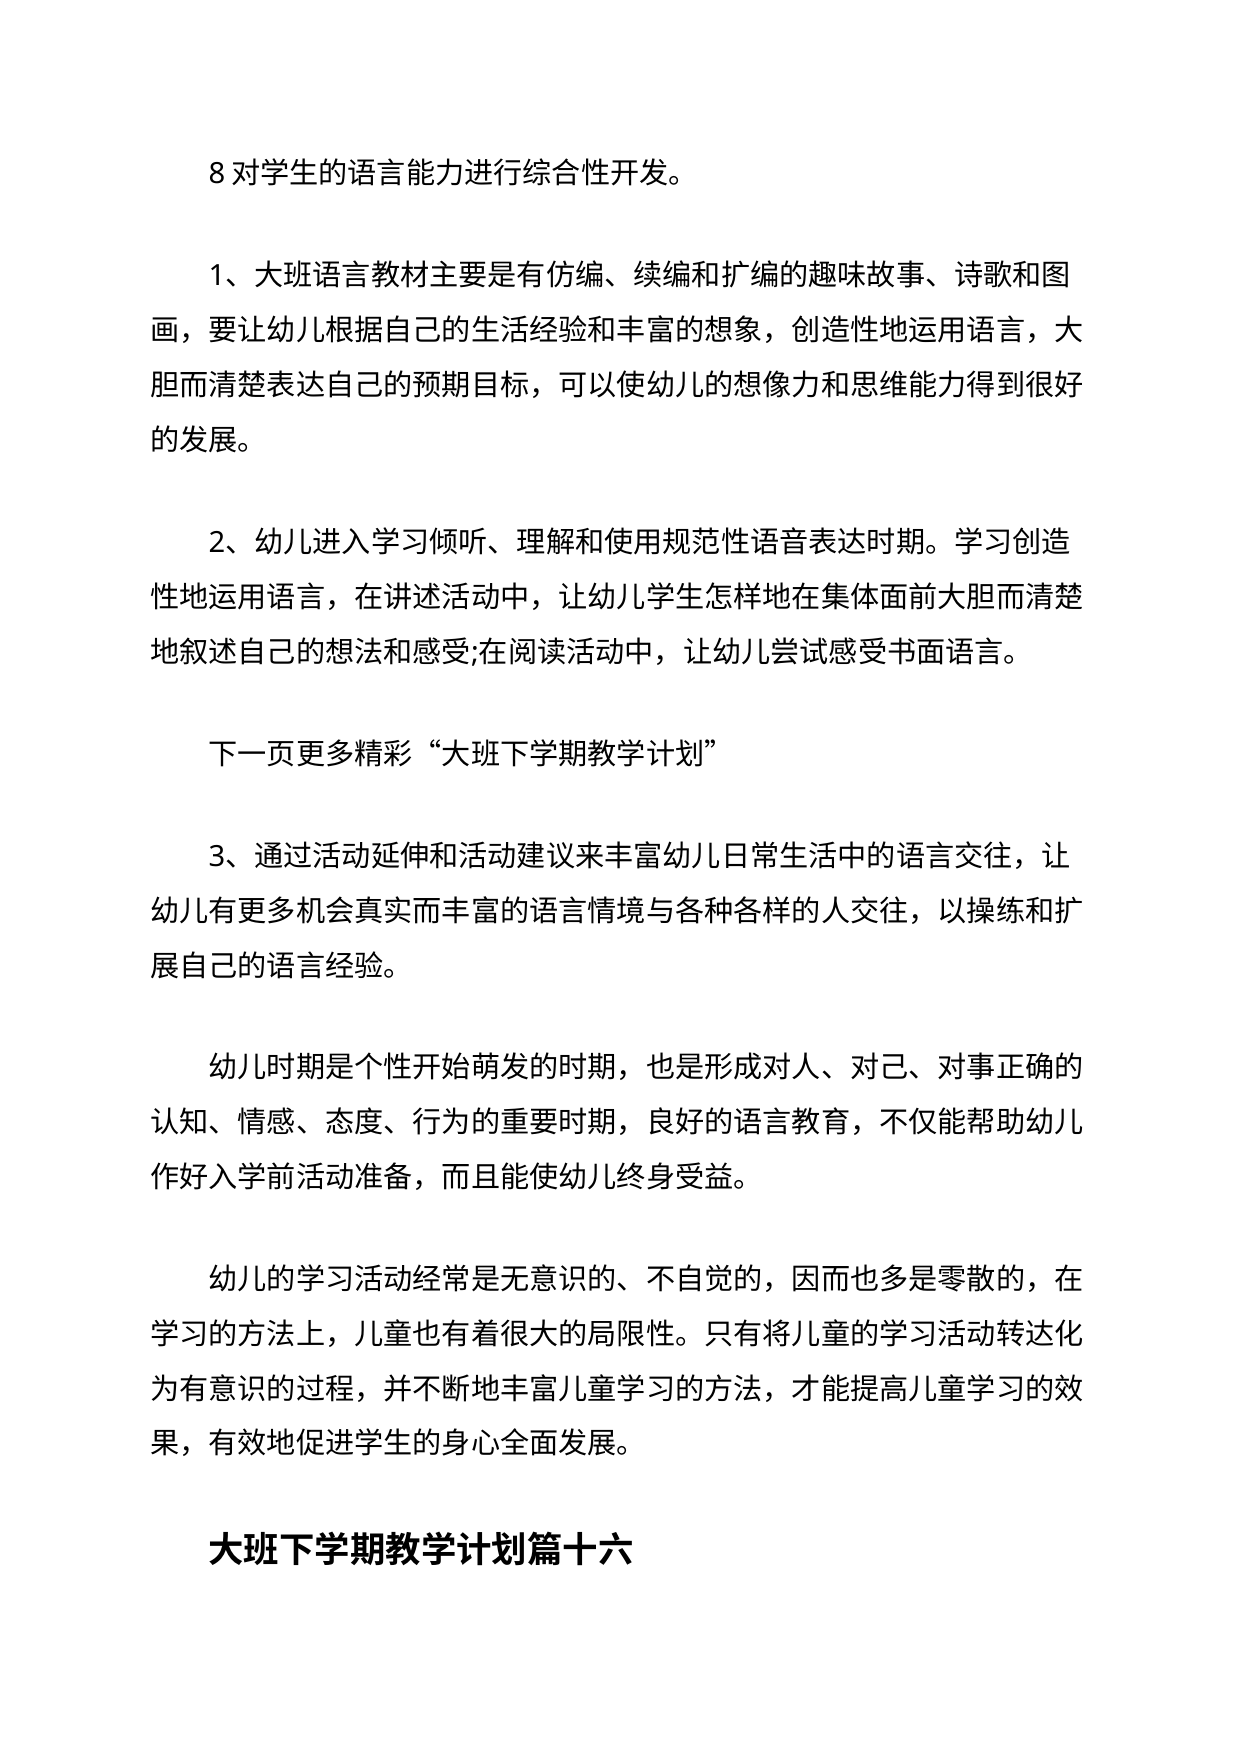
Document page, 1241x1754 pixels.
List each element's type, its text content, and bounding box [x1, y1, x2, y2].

text 大班下学期教学计划篇十六 [150, 1522, 1090, 1573]
text 2、幼儿进入学习倾听、理解和使用规范性语音表达时期。学习创造性地运用语言，在讲述活动中，让幼儿学生怎样地在集体面前大胆而清楚地叙述自己的想法和感受;在阅读活动中，让幼儿尝试感受书面语言。 [150, 518, 1090, 671]
text 幼儿的学习活动经常是无意识的、不自觉的，因而也多是零散的，在学习的方法上，儿童也有着很大的局限性。只有将儿童的学习活动转达化为有意识的过程，并不断地丰富儿童学习的方法，才能提高儿童学习的效果，有效地促进学生的身心全面发展。 [150, 1255, 1090, 1462]
text 下一页更多精彩“大班下学期教学计划” [150, 730, 1090, 773]
text 1、大班语言教材主要是有仿编、续编和扩编的趣味故事、诗歌和图画，要让幼儿根据自己的生活经验和丰富的想象，创造性地运用语言，大胆而清楚表达自己的预期目标，可以使幼儿的想像力和思维能力得到很好的发展。 [150, 252, 1090, 459]
text 8对学生的语言能力进行综合性开发。 [150, 150, 1090, 192]
text 3、通过活动延伸和活动建议来丰富幼儿日常生活中的语言交往，让幼儿有更多机会真实而丰富的语言情境与各种各样的人交往，以操练和扩展自己的语言经验。 [150, 832, 1090, 984]
text 幼儿时期是个性开始萌发的时期，也是形成对人、对己、对事正确的认知、情感、态度、行为的重要时期，良好的语言教育，不仅能帮助幼儿作好入学前活动准备，而且能使幼儿终身受益。 [150, 1044, 1090, 1196]
